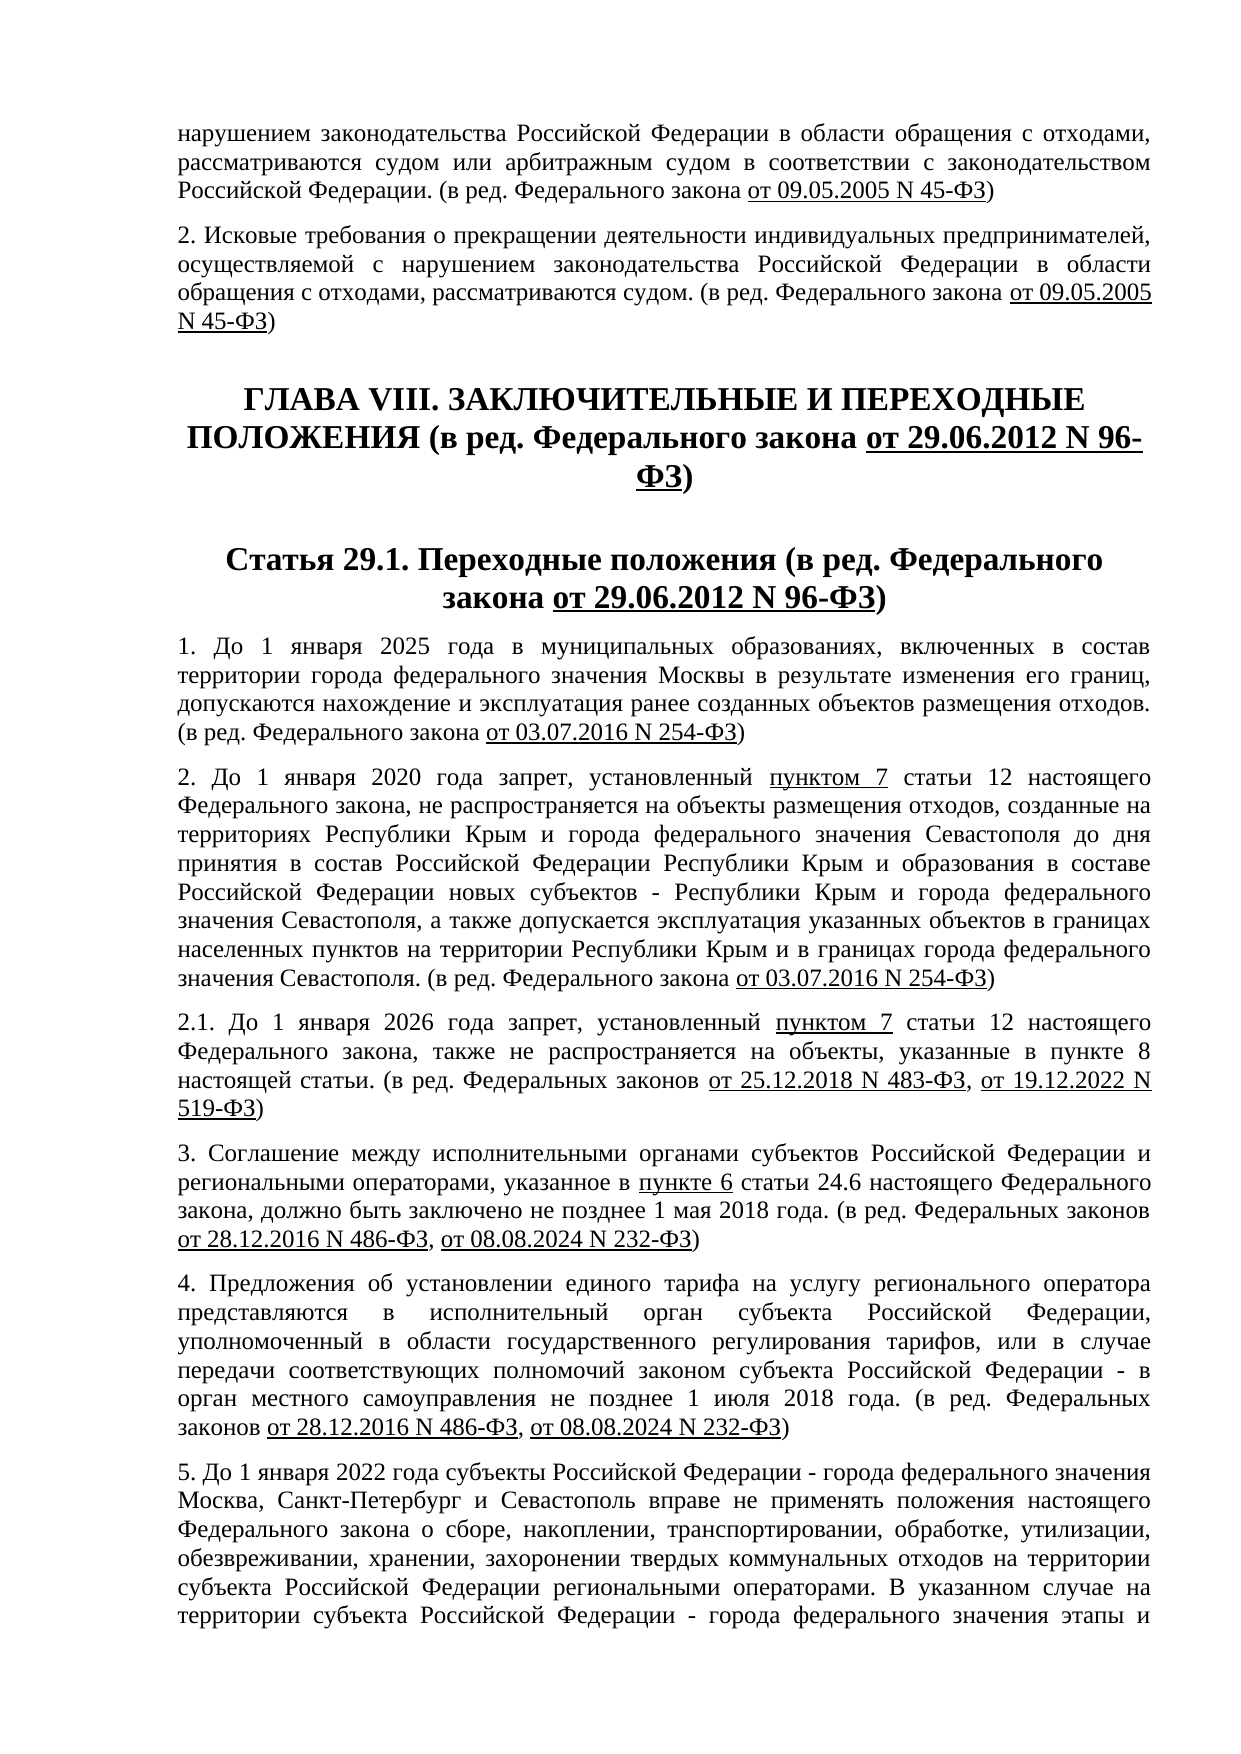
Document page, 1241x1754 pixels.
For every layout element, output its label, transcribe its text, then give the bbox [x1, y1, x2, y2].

text 2.1. До 1 января 2026 года запрет, установленный пунктом 7 статьи 12 настоящего Федерального закона, также не распространяется на объекты, указанные в пункте 8 настоящей статьи. (в ред. Федеральных законов от 25.12.2018 N 483-ФЗ, от 19.12.2022 N 519-ФЗ) [177, 1007, 1152, 1122]
text 2. До 1 января 2020 года запрет, установленный пунктом 7 статьи 12 настоящего Федерального закона, не распространяется на объекты размещения отходов, созданные на территориях Республики Крым и города федерального значения Севастополя до дня принятия в состав Российской Федерации Республики Крым и образования в составе Российской Федерации новых субъектов - Республики Крым и города федерального значения Севастополя, а также допускается эксплуатация указанных объектов в границах населенных пунктов на территории Республики Крым и в границах города федерального значения Севастополя. (в ред. Федерального закона от 03.07.2016 N 254-ФЗ) [177, 762, 1152, 992]
text 1. До 1 января 2025 года в муниципальных образованиях, включенных в состав территории города федерального значения Москвы в результате изменения его границ, допускаются нахождение и эксплуатация ранее созданных объектов размещения отходов. (в ред. Федерального закона от 03.07.2016 N 254-ФЗ) [177, 631, 1152, 746]
text ГЛАВА VIII. ЗАКЛЮЧИТЕЛЬНЫЕ И ПЕРЕХОДНЫЕ ПОЛОЖЕНИЯ (в ред. Федерального закона от 29.06.2012 N 96-ФЗ) [177, 379, 1152, 494]
text Статья 29.1. Переходные положения (в ред. Федерального закона от 29.06.2012 N 96-ФЗ) [177, 539, 1152, 615]
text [177, 118, 1152, 204]
text 3. Соглашение между исполнительными органами субъектов Российской Федерации и региональными операторами, указанное в пункте 6 статьи 24.6 настоящего Федерального закона, должно быть заключено не позднее 1 мая 2018 года. (в ред. Федеральных законов от 28.12.2016 N 486-ФЗ, от 08.08.2024 N 232-ФЗ) [177, 1138, 1152, 1253]
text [177, 1457, 1152, 1629]
text 4. Предложения об установлении единого тарифа на услугу регионального оператора представляются в исполнительный орган субъекта Российской Федерации, уполномоченный в области государственного регулирования тарифов, или в случае передачи соответствующих полномочий законом субъекта Российской Федерации - в орган местного самоуправления не позднее 1 июля 2018 года. (в ред. Федеральных законов от 28.12.2016 N 486-ФЗ, от 08.08.2024 N 232-ФЗ) [177, 1268, 1152, 1441]
text 2. Исковые требования о прекращении деятельности индивидуальных предпринимателей, осуществляемой с нарушением законодательства Российской Федерации в области обращения с отходами, рассматриваются судом. (в ред. Федерального закона от 09.05.2005 N 45-ФЗ) [177, 220, 1152, 335]
